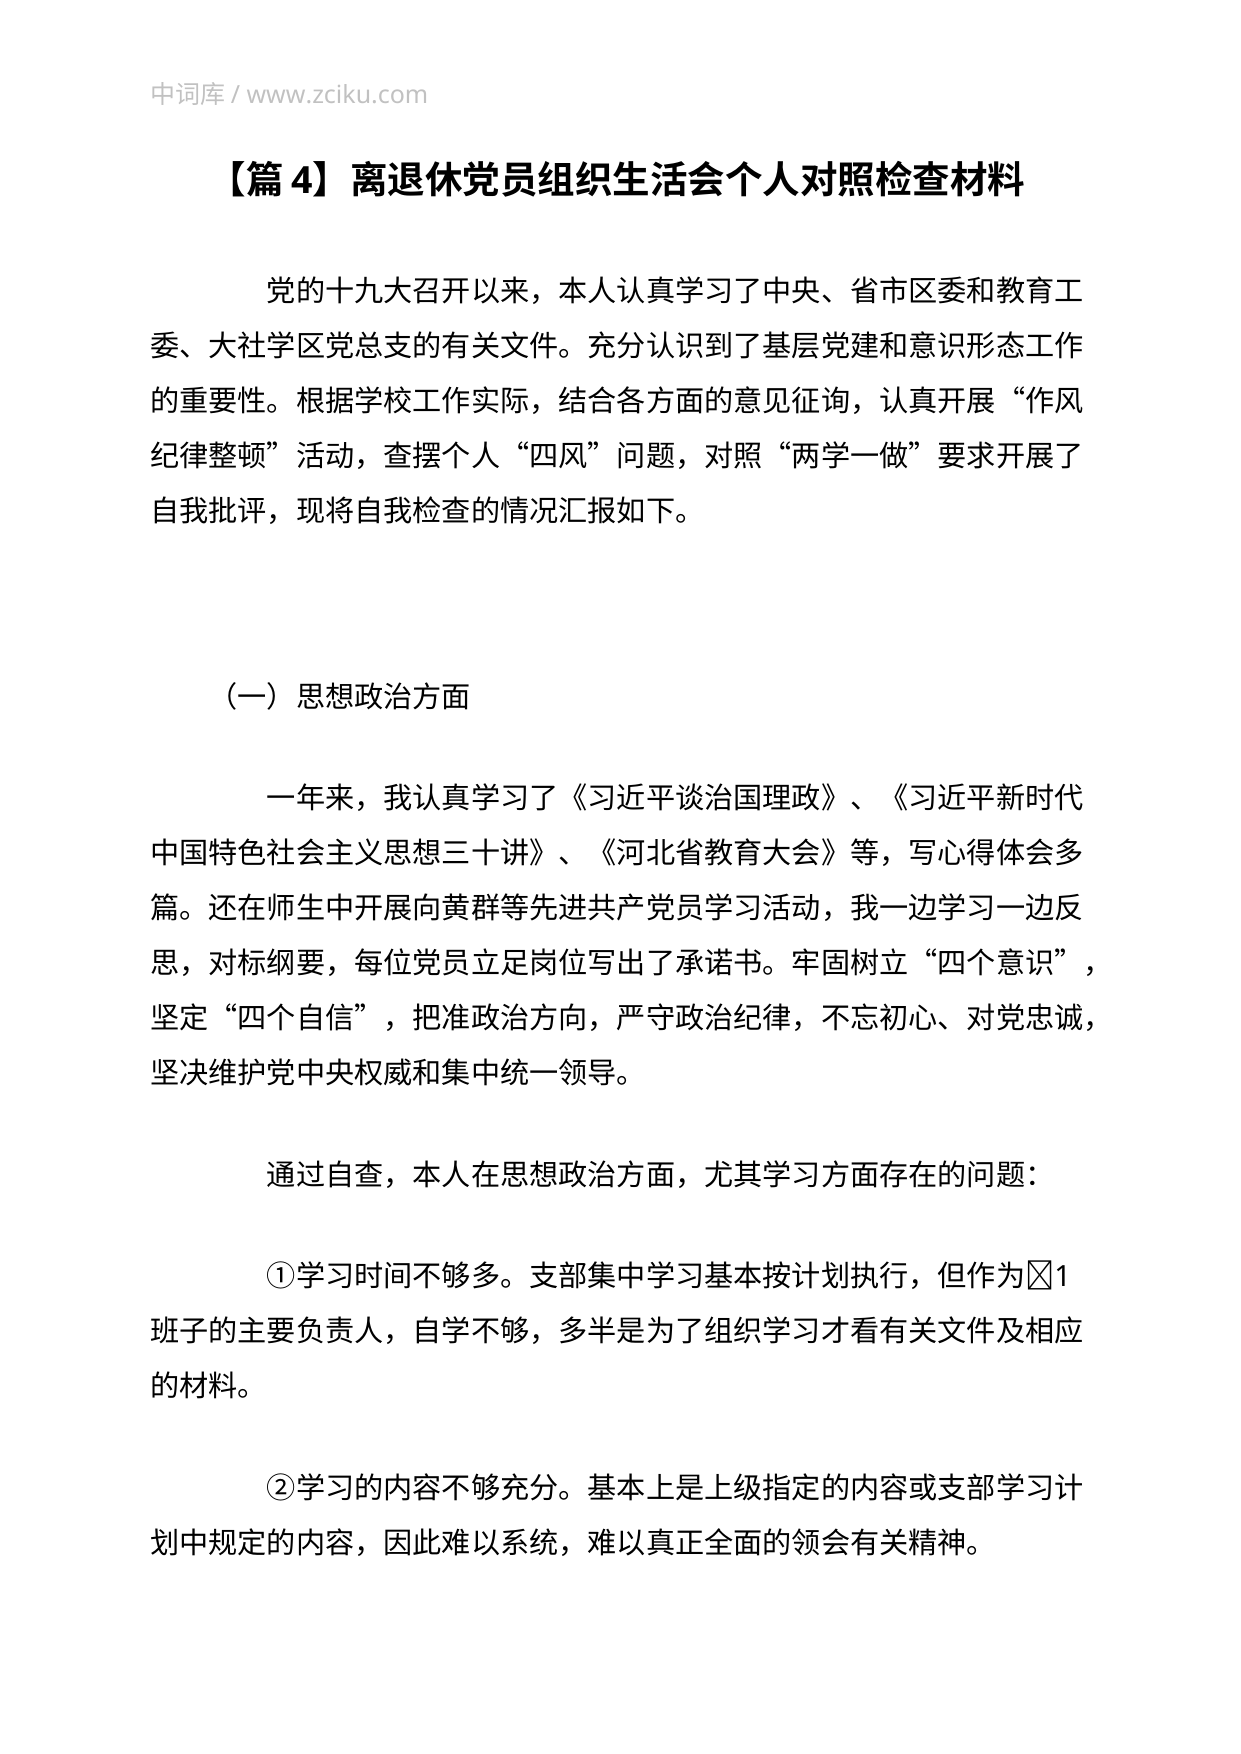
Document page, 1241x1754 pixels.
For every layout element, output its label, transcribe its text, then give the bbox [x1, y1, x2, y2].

text （一）思想政治方面 [150, 673, 1090, 715]
text 【篇4】离退休党员组织生活会个人对照检查材料 [150, 150, 1090, 204]
text ②学习的内容不够充分。基本上是上级指定的内容或支部学习计划中规定的内容，因此难以系统，难以真正全面的领会有关精神。 [150, 1464, 1090, 1562]
text ①学习时间不够多。支部集中学习基本按计划执行，但作为1班子的主要负责人，自学不够，多半是为了组织学习才看有关文件及相应的材料。 [150, 1253, 1090, 1405]
text 党的十九大召开以来，本人认真学习了中央、省市区委和教育工委、大社学区党总支的有关文件。充分认识到了基层党建和意识形态工作的重要性。根据学校工作实际，结合各方面的意见征询，认真开展“作风纪律整顿”活动，查摆个人“四风”问题，对照“两学一做”要求开展了自我批评，现将自我检查的情况汇报如下。 [150, 268, 1090, 529]
text 一年来，我认真学习了《习近平谈治国理政》、《习近平新时代中国特色社会主义思想三十讲》、《河北省教育大会》等，写心得体会多篇。还在师生中开展向黄群等先进共产党员学习活动，我一边学习一边反思，对标纲要，每位党员立足岗位写出了承诺书。牢固树立“四个意识”，坚定“四个自信”，把准政治方向，严守政治纪律，不忘初心、对党忠诚，坚决维护党中央权威和集中统一领导。 [150, 775, 1090, 1092]
text 通过自查，本人在思想政治方面，尤其学习方面存在的问题： [150, 1151, 1090, 1193]
